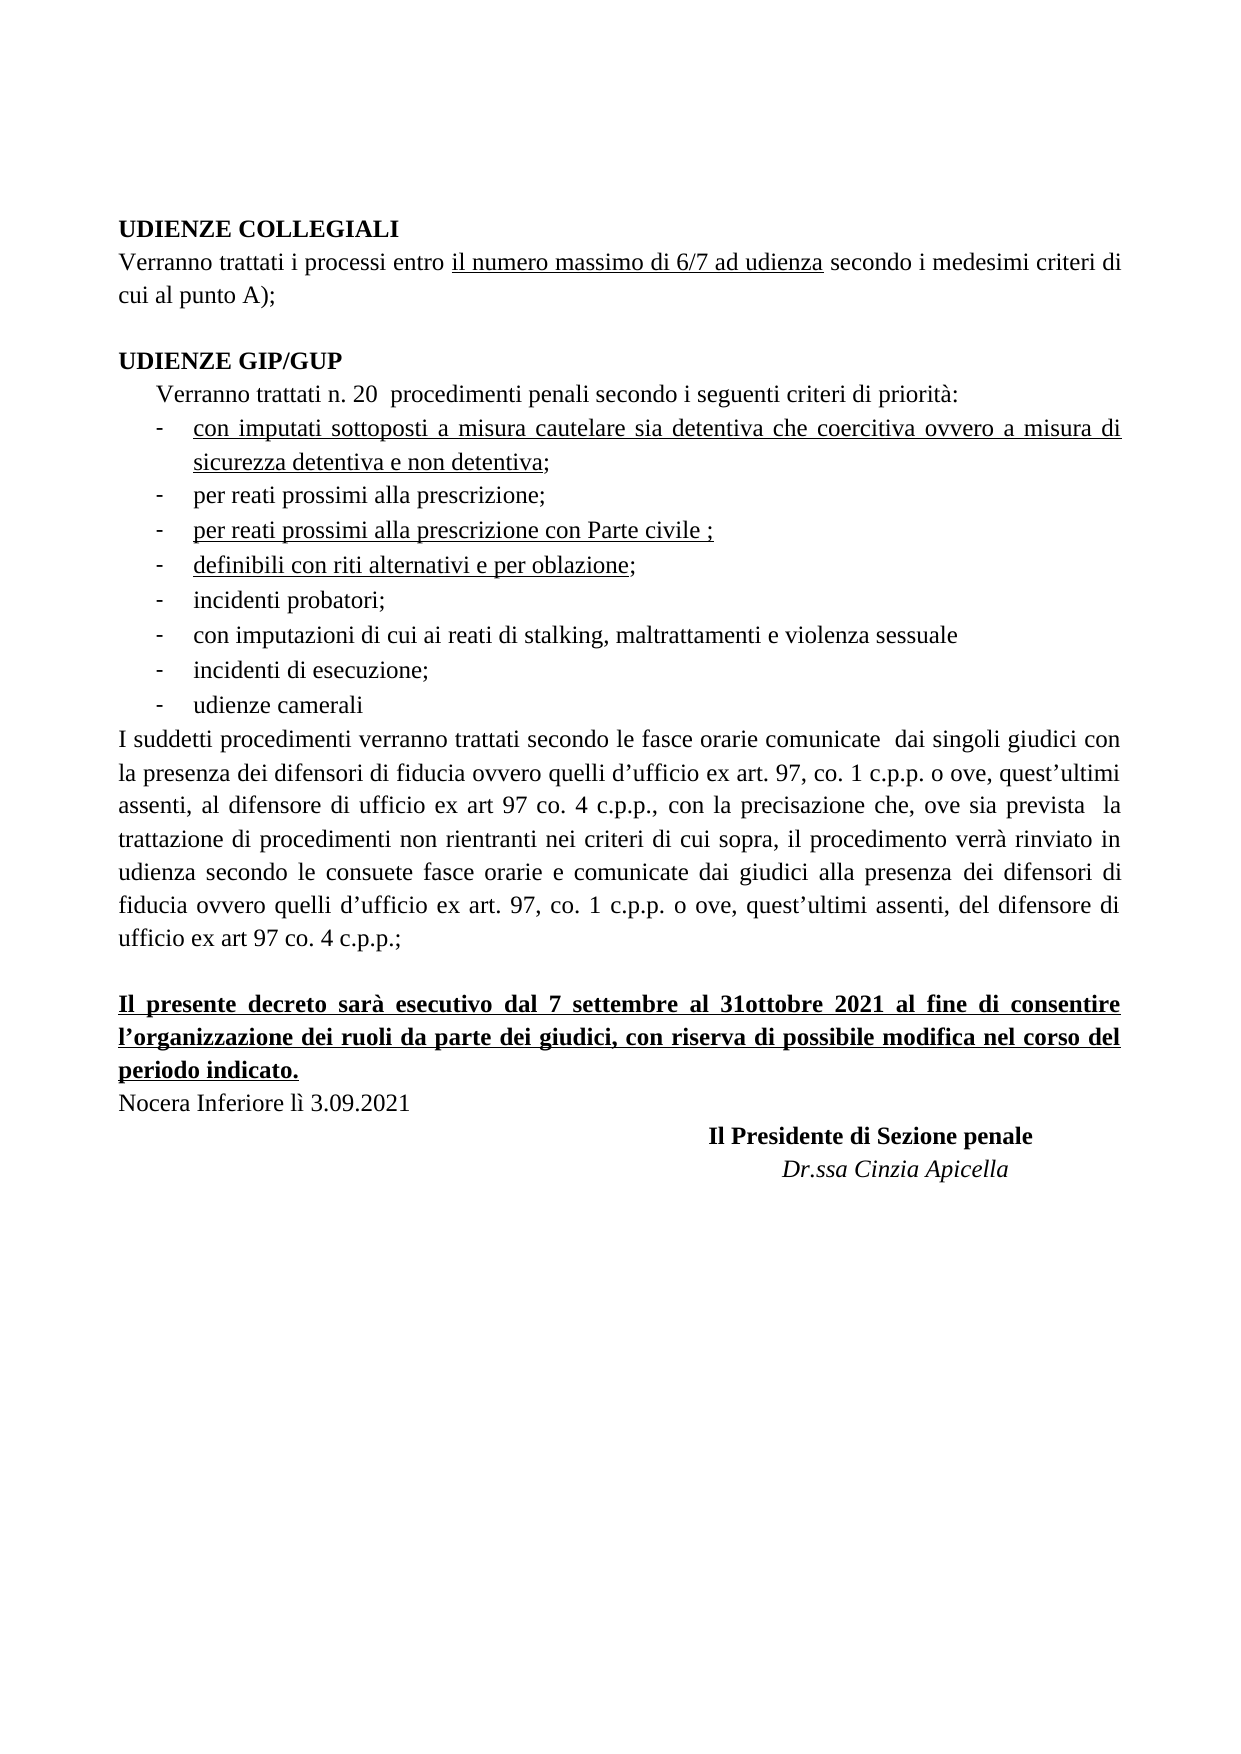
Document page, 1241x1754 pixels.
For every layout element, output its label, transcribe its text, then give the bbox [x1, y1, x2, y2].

list per reati prossimi alla prescrizione; [156, 479, 1122, 510]
list incidenti di esecuzione; [156, 654, 1122, 685]
text Il Presidente di Sezione penale [634, 1121, 1122, 1149]
list per reati prossimi alla prescrizione con Parte civile ; [156, 514, 1122, 545]
text Il presente decreto sarà esecutivo dal 7 settembre al 31ottobre 2021 al fine di consentire l’organizzazione dei ruoli da parte dei giudici, con riserva di possibile modifica nel corso del periodo indicato. [118, 989, 1122, 1083]
list udienze camerali [156, 689, 1122, 720]
list con imputati sottoposti a misura cautelare sia detentiva che coercitiva ovvero a misura di sicurezza detentiva e non detentiva; [156, 412, 1122, 475]
text UDIENZE COLLEGIALI [118, 214, 1122, 242]
text Verranno trattati i processi entro il numero massimo di 6/7 ad udienza secondo i medesimi criteri di cui al punto A); [118, 247, 1122, 308]
list con imputazioni di cui ai reati di stalking, maltrattamenti e violenza sessuale [156, 619, 1122, 650]
text Nocera Inferiore lì 3.09.2021 [118, 1088, 1122, 1117]
list definibili con riti alternativi e per oblazione; [156, 549, 1122, 580]
list incidenti probatori; [156, 584, 1122, 615]
text Dr.ssa Cinzia Apicella [708, 1154, 1122, 1183]
text UDIENZE GIP/GUP [118, 346, 1122, 374]
text I suddetti procedimenti verranno trattati secondo le fasce orarie comunicate dai singoli giudici con la presenza dei difensori di fiducia ovvero quelli d’ufficio ex art. 97, co. 1 c.p.p. o ove, quest’ultimi assenti, al difensore di ufficio ex art 97 co. 4 c.p.p., con la precisazione che, ove sia prevista la trattazione di procedimenti non rientranti nei criteri di cui sopra, il procedimento verrà rinviato in udienza secondo le consuete fasce orarie e comunicate dai giudici alla presenza dei difensori di fiducia ovvero quelli d’ufficio ex art. 97, co. 1 c.p.p. o ove, quest’ultimi assenti, del difensore di ufficio ex art 97 co. 4 c.p.p.; [118, 724, 1122, 951]
text Verranno trattati n. 20 procedimenti penali secondo i seguenti criteri di priorità: [156, 379, 1122, 407]
